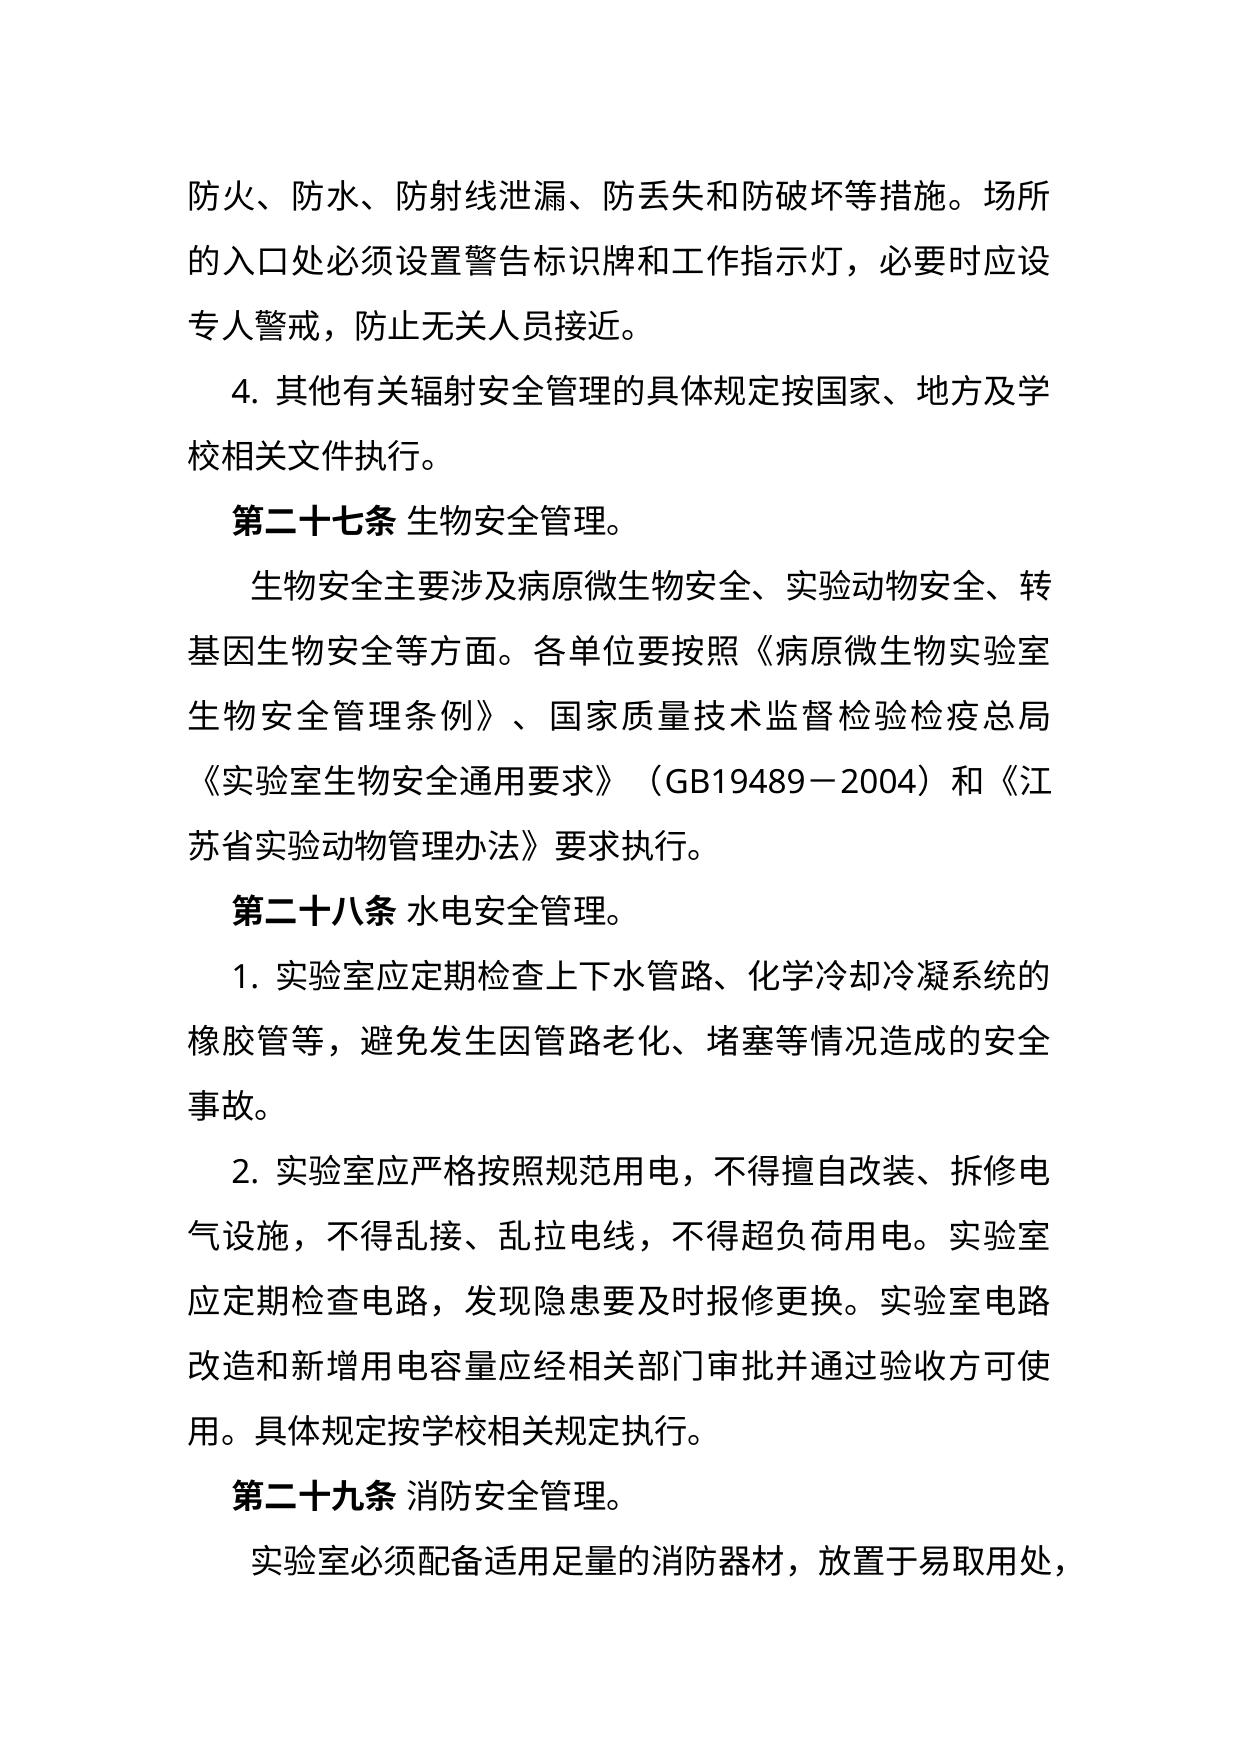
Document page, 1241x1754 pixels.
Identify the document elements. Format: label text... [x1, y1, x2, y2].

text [187, 1527, 1053, 1592]
list 生物安全管理。 [187, 487, 1053, 552]
list 其他有关辐射安全管理的具体规定按国家、地方及学校相关文件执行。 [187, 357, 1053, 487]
text 生物安全主要涉及病原微生物安全、实验动物安全、转基因生物安全等方面。各单位要按照《病原微生物实验室生物安全管理条例》、国家质量技术监督检验检疫总局《实验室生物安全通用要求》（GB19489－2004）和《江苏省实验动物管理办法》要求执行。 [187, 552, 1053, 877]
list 消防安全管理。 [187, 1462, 1053, 1527]
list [187, 162, 1053, 357]
list 实验室应严格按照规范用电，不得擅自改装、拆修电气设施，不得乱接、乱拉电线，不得超负荷用电。实验室应定期检查电路，发现隐患要及时报修更换。实验室电路改造和新增用电容量应经相关部门审批并通过验收方可使用。具体规定按学校相关规定执行。 [187, 1137, 1053, 1462]
list 水电安全管理。 [187, 877, 1053, 942]
list 实验室应定期检查上下水管路、化学冷却冷凝系统的橡胶管等，避免发生因管路老化、堵塞等情况造成的安全事故。 [187, 942, 1053, 1137]
